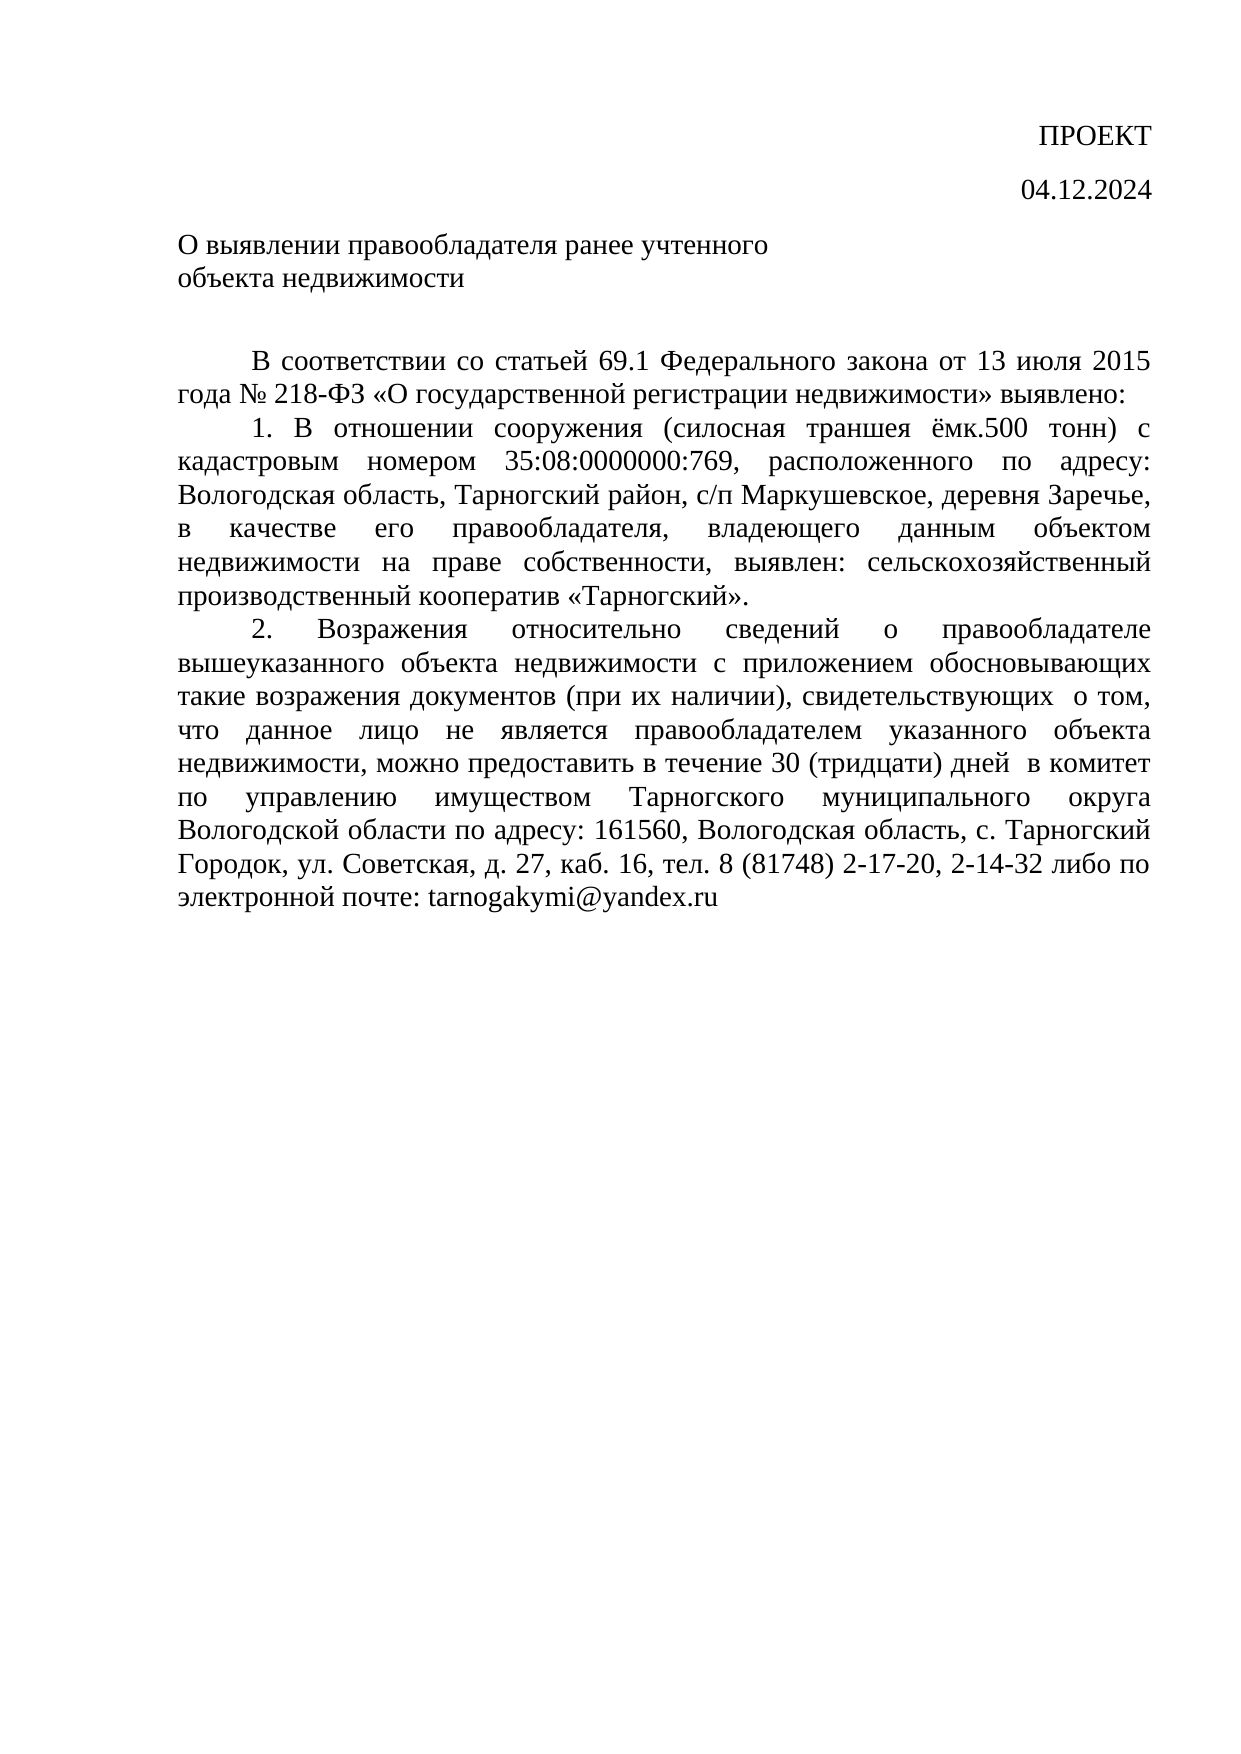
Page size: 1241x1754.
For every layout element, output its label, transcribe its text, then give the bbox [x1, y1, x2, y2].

text О выявлении правообладателя ранее учтенного [177, 227, 1152, 260]
text 2. Возражения относительно сведений о правообладателе вышеуказанного объекта недвижимости с приложением обосновывающих такие возражения документов (при их наличии), свидетельствующих о том, что данное лицо не является правообладателем указанного объекта недвижимости, можно предоставить в течение 30 (тридцати) дней в комитет по управлению имуществом Тарногского муниципального округа Вологодской области по адресу: 161560, Вологодская область, с. Тарногский Городок, ул. Советская, д. 27, каб. 16, тел. 8 (81748) 2-17-20, 2-14-32 либо по электронной почте: tarnogakymi@yandex.ru [177, 611, 1152, 913]
text 1. В отношении сооружения (силосная траншея ёмк.500 тонн) с кадастровым номером 35:08:0000000:769, расположенного по адресу: Вологодская область, Тарногский район, с/п Маркушевское, деревня Заречье, в качестве его правообладателя, владеющего данным объектом недвижимости на праве собственности, выявлен: сельскохозяйственный производственный кооператив «Тарногский». [177, 410, 1152, 611]
text объекта недвижимости [177, 260, 1152, 294]
text ПРОЕКТ [177, 118, 1152, 152]
text 04.12.2024 [177, 172, 1152, 206]
text В соответствии со статьей 69.1 Федерального закона от 13 июля 2015 года № 218-ФЗ «О государственной регистрации недвижимости» выявлено: [177, 343, 1152, 410]
